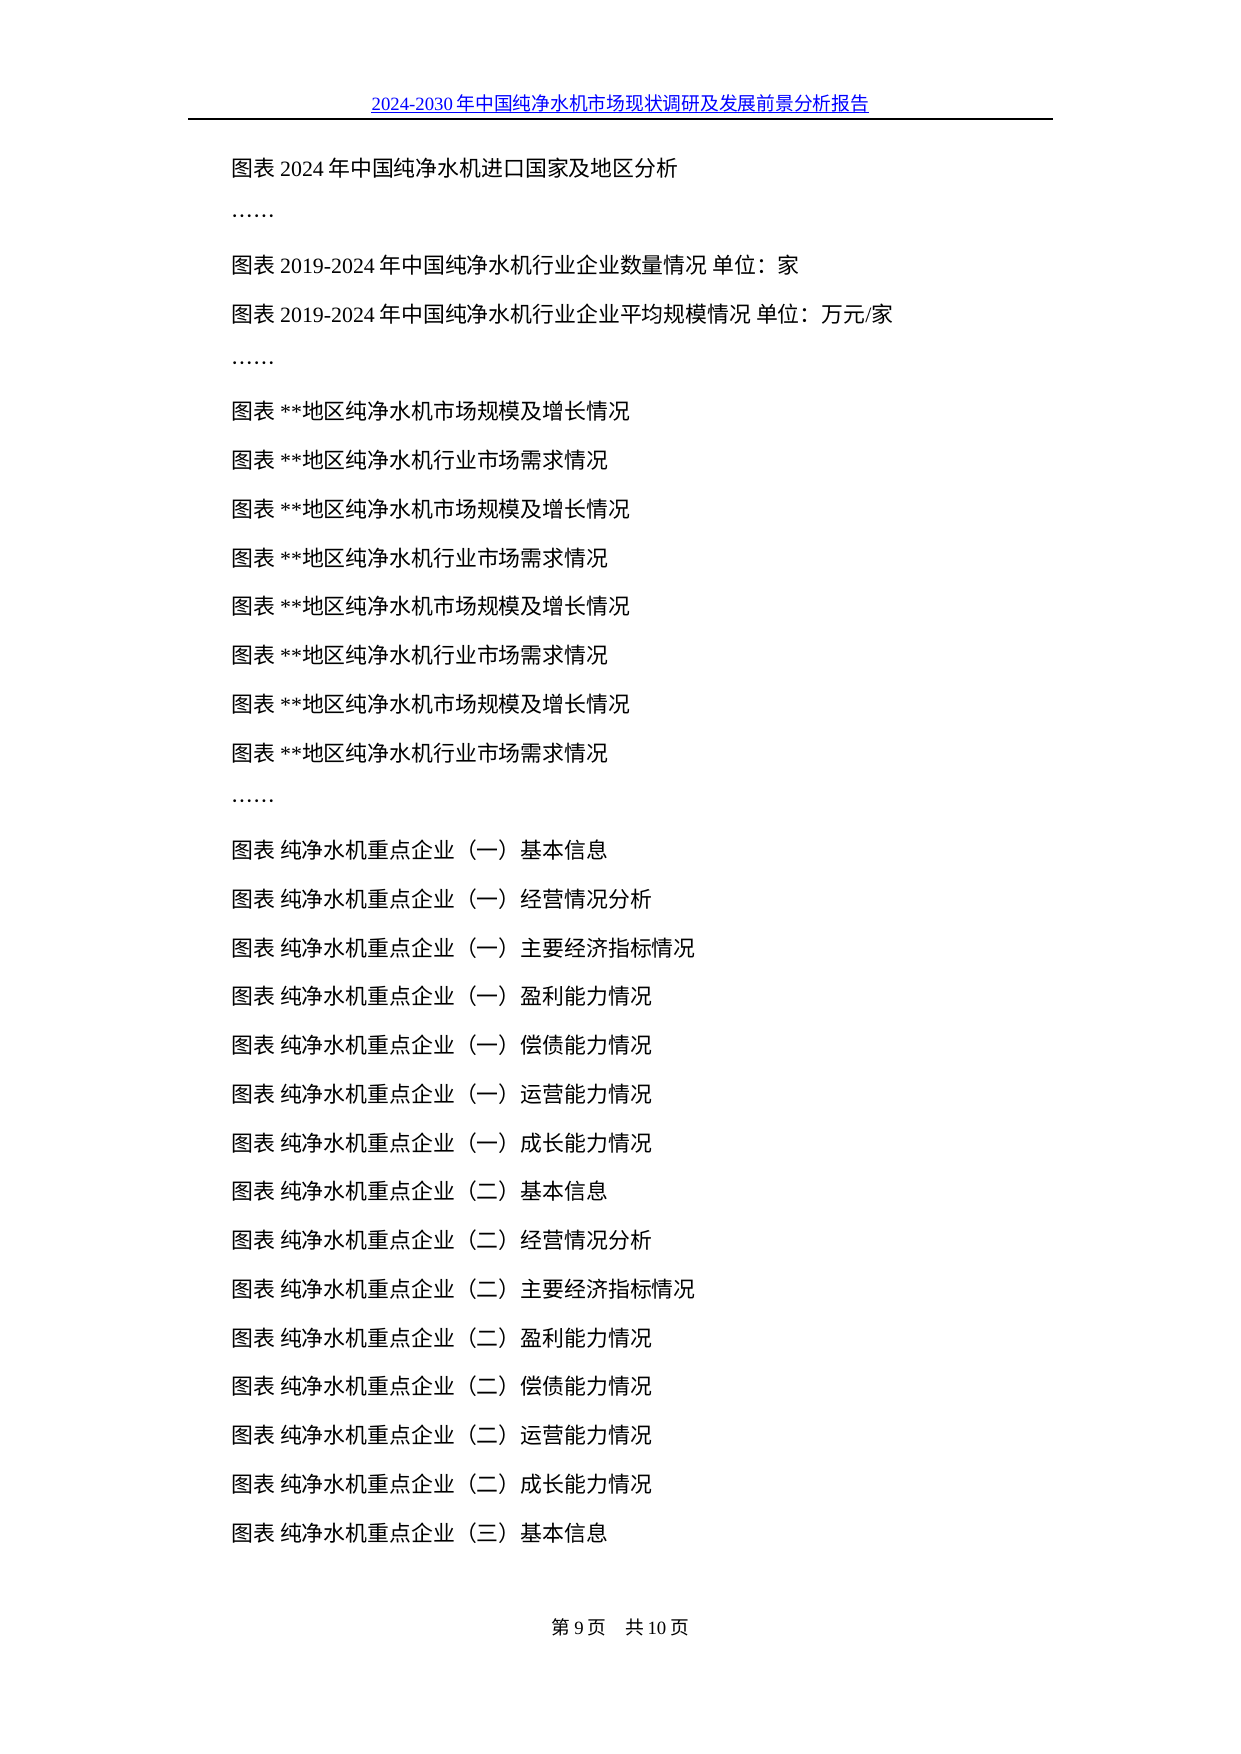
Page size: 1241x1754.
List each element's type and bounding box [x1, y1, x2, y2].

text [187, 150, 1053, 1548]
